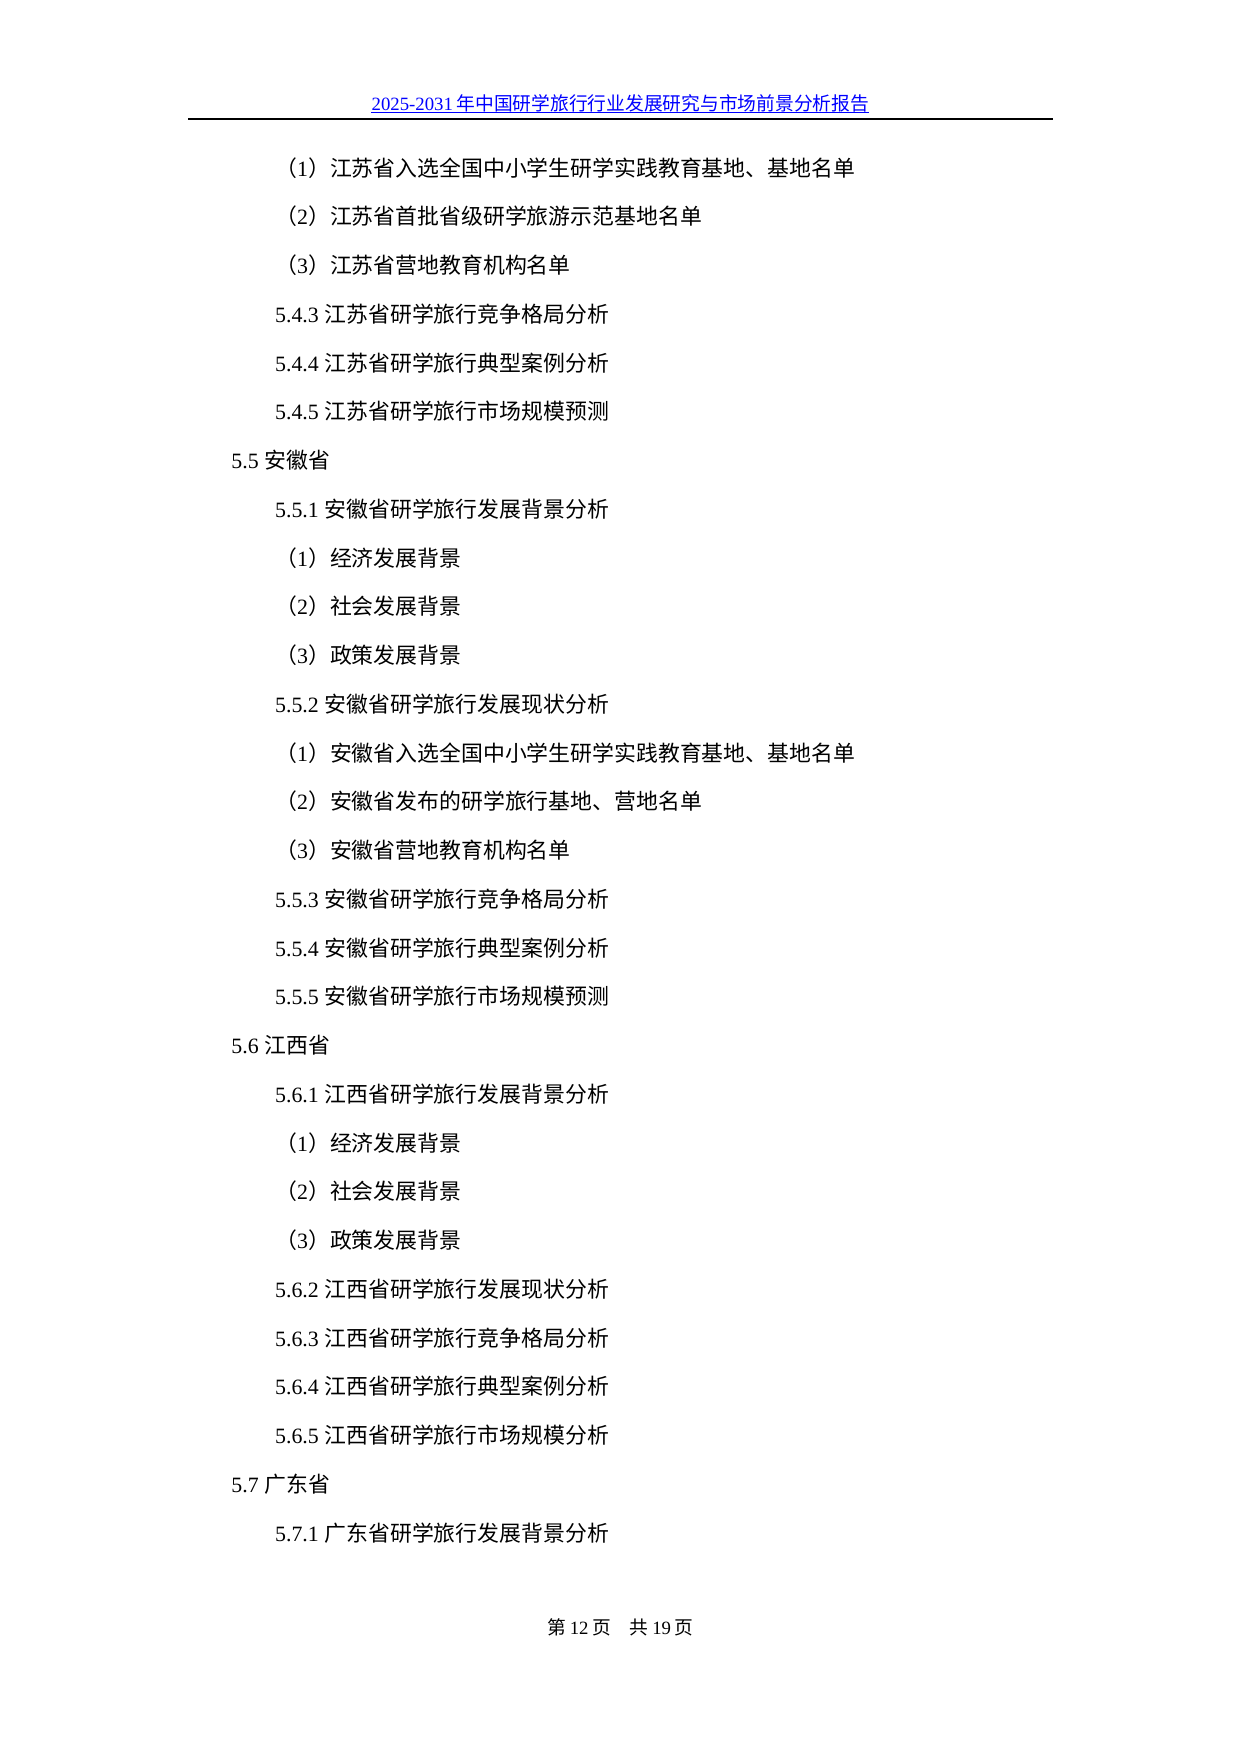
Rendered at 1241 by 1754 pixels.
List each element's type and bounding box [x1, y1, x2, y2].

text [187, 150, 1053, 1548]
